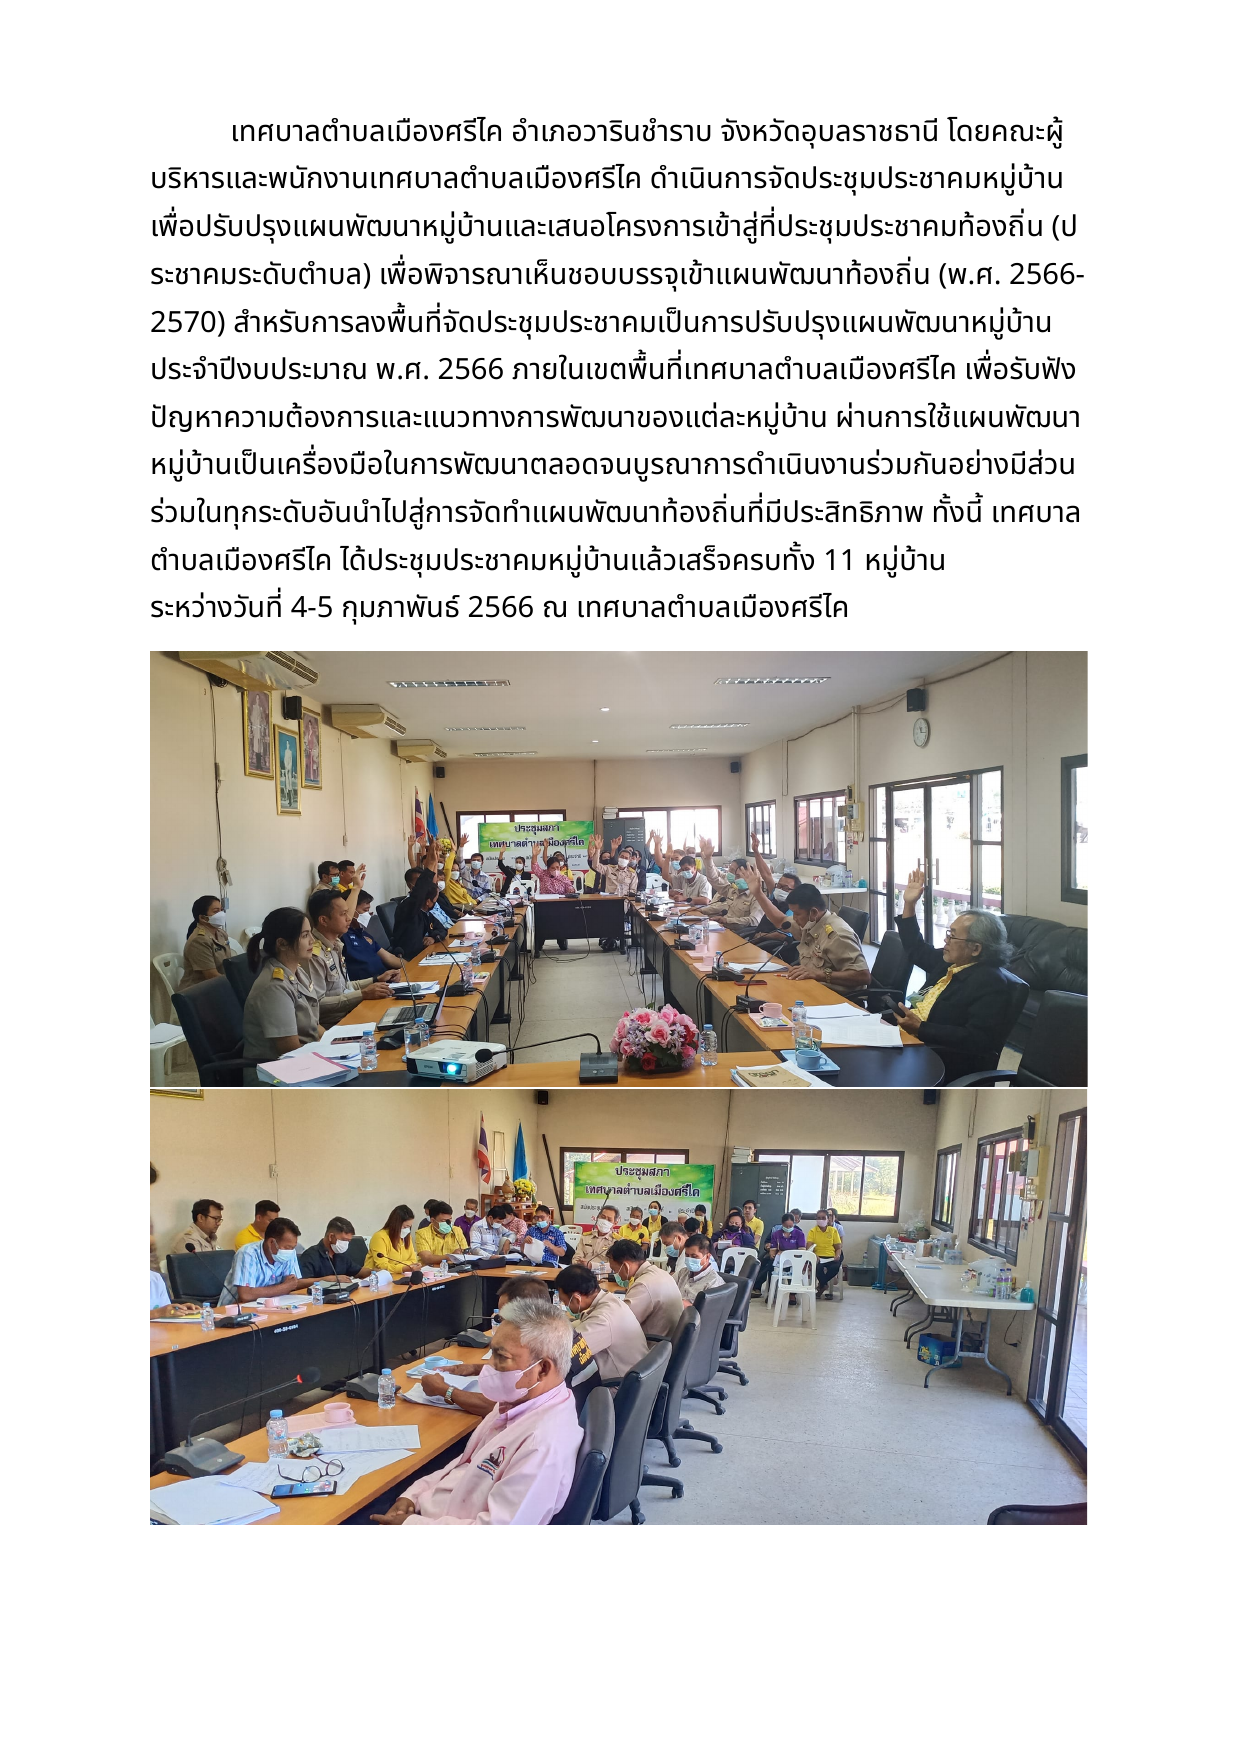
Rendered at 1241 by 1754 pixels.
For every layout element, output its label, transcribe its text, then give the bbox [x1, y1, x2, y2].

text เทศบาลตำบลเมืองศรีไค อำเภอวารินชำราบ จังหวัดอุบลราชธานี โดยคณะผู้บริหารและพนักงานเทศบาลตำบลเมืองศรีไค ดำเนินการจัดประชุมประชาคมหมู่บ้านเพื่อปรับปรุงแผนพัฒนาหมู่บ้านและเสนอโครงการเข้าสู่ที่ประชุมประชาคมท้องถิ่น (ประชาคมระดับตำบล) เพื่อพิจารณาเห็นชอบบรรจุเข้าแผนพัฒนาท้องถิ่น (พ.ศ. 2566-2570) สำหรับการลงพื้นที่จัดประชุมประชาคมเป็นการปรับปรุงแผนพัฒนาหมู่บ้าน ประจำปีงบประมาณ พ.ศ. 2566 ภายในเขตพื้นที่เทศบาลตำบลเมืองศรีไค เพื่อรับฟังปัญหาความต้องการและแนวทางการพัฒนาของแต่ละหมู่บ้าน ผ่านการใช้แผนพัฒนาหมู่บ้านเป็นเครื่องมือในการพัฒนาตลอดจนบูรณาการดำเนินงานร่วมกันอย่างมีส่วนร่วมในทุกระดับอันนำไปสู่การจัดทำแผนพัฒนาท้องถิ่นที่มีประสิทธิภาพ ทั้งนี้ เทศบาลตำบลเมืองศรีไค ได้ประชุมประชาคมหมู่บ้านแล้วเสร็จครบทั้ง 11 หมู่บ้าน ระหว่างวันที่ 4-5 กุมภาพันธ์ 2566 ณ เทศบาลตำบลเมืองศรีไค [150, 111, 1090, 631]
picture [150, 1089, 1088, 1525]
picture [150, 651, 1088, 1087]
